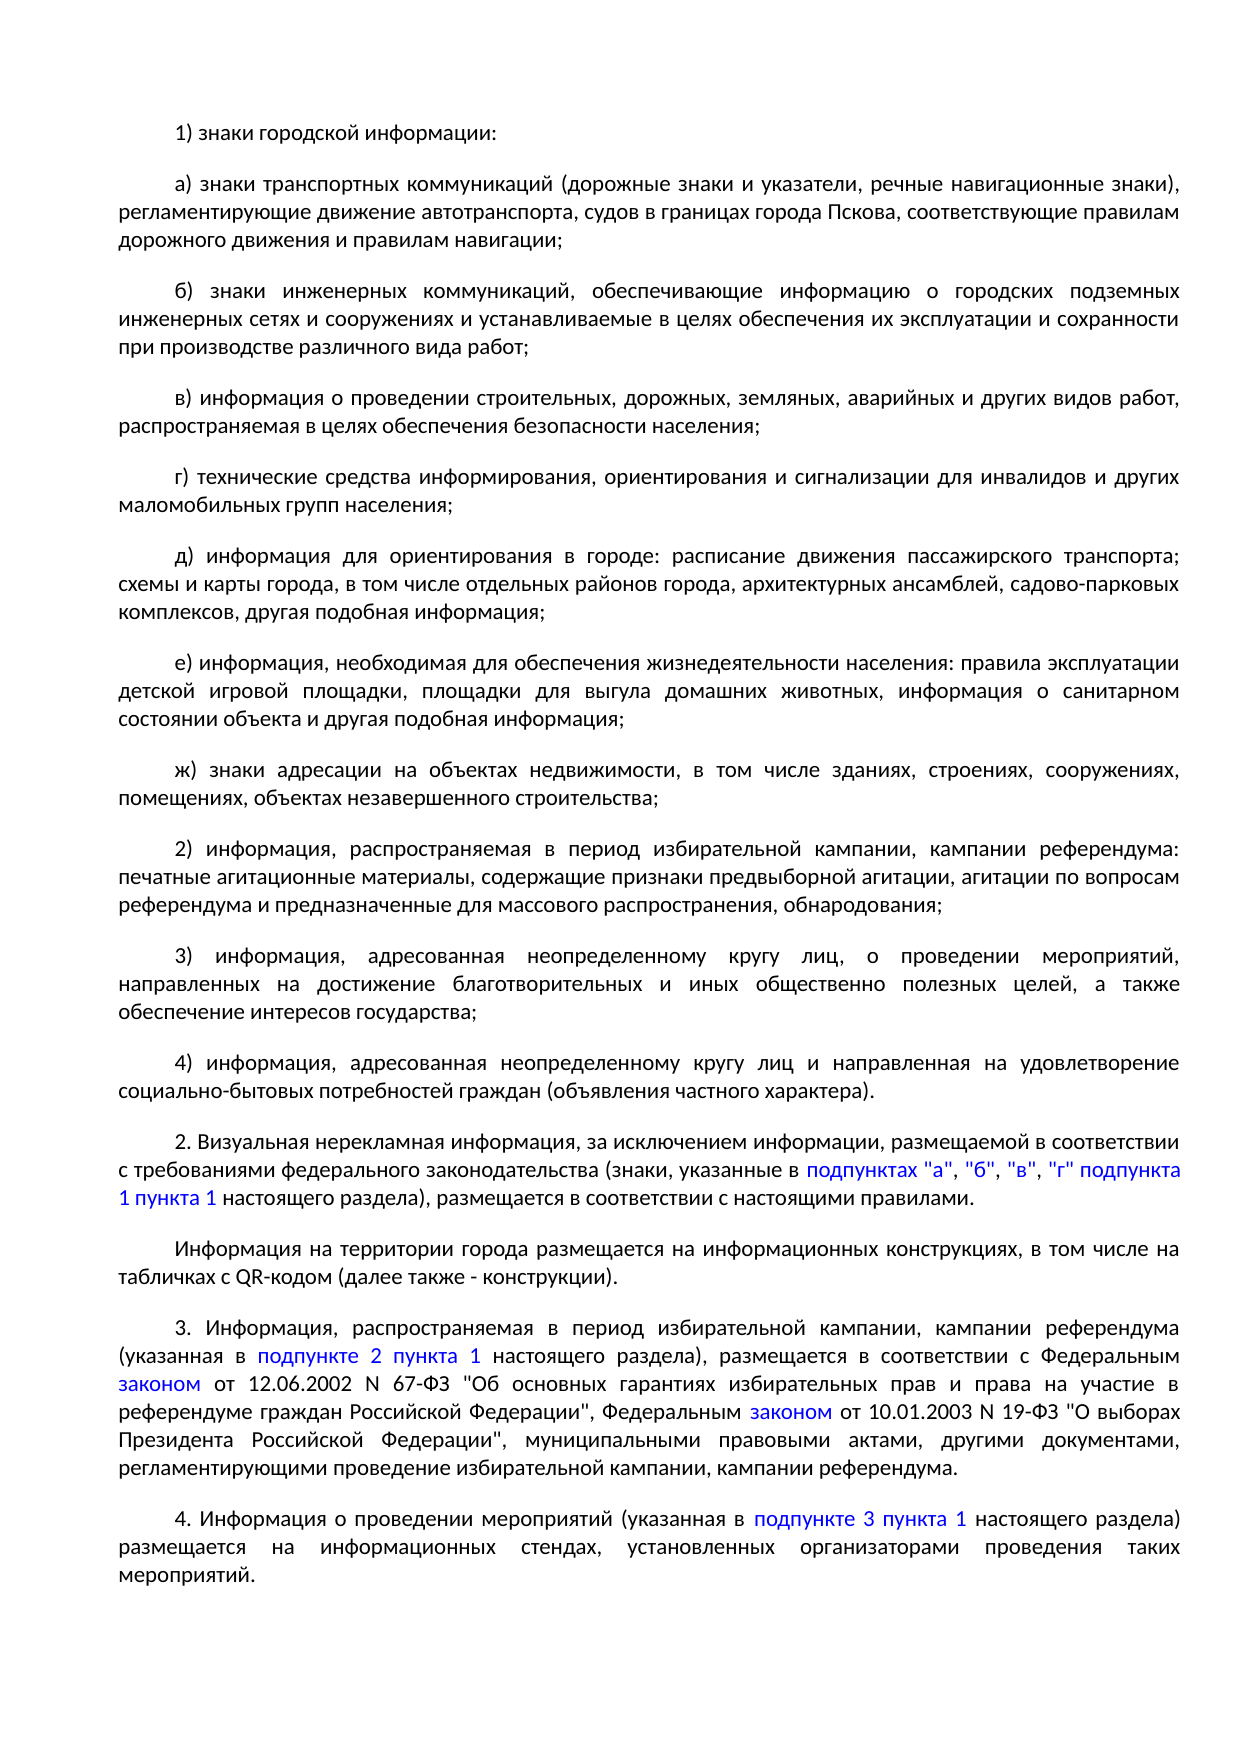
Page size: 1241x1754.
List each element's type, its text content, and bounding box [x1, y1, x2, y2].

text г) технические средства информирования, ориентирования и сигнализации для инвалидов и других маломобильных групп населения; [118, 462, 1181, 518]
text 4. Информация о проведении мероприятий (указанная в подпункте 3 пункта 1 настоящего раздела) размещается на информационных стендах, установленных организаторами проведения таких мероприятий. [118, 1504, 1181, 1588]
text 4) информация, адресованная неопределенному кругу лиц и направленная на удовлетворение социально-бытовых потребностей граждан (объявления частного характера). [118, 1048, 1181, 1104]
text 3) информация, адресованная неопределенному кругу лиц, о проведении мероприятий, направленных на достижение благотворительных и иных общественно полезных целей, а также обеспечение интересов государства; [118, 941, 1181, 1025]
text ж) знаки адресации на объектах недвижимости, в том числе зданиях, строениях, сооружениях, помещениях, объектах незавершенного строительства; [118, 755, 1181, 811]
text Информация на территории города размещается на информационных конструкциях, в том числе на табличках с QR-кодом (далее также - конструкции). [118, 1234, 1181, 1290]
text б) знаки инженерных коммуникаций, обеспечивающие информацию о городских подземных инженерных сетях и сооружениях и устанавливаемые в целях обеспечения их эксплуатации и сохранности при производстве различного вида работ; [118, 276, 1181, 360]
text е) информация, необходимая для обеспечения жизнедеятельности населения: правила эксплуатации детской игровой площадки, площадки для выгула домашних животных, информация о санитарном состоянии объекта и другая подобная информация; [118, 648, 1181, 732]
text д) информация для ориентирования в городе: расписание движения пассажирского транспорта; схемы и карты города, в том числе отдельных районов города, архитектурных ансамблей, садово-парковых комплексов, другая подобная информация; [118, 541, 1181, 625]
text 2. Визуальная нерекламная информация, за исключением информации, размещаемой в соответствии с требованиями федерального законодательства (знаки, указанные в подпунктах "а", "б", "в", "г" подпункта 1 пункта 1 настоящего раздела), размещается в соответствии с настоящими правилами. [118, 1127, 1181, 1211]
text 1) знаки городской информации: [118, 118, 1181, 146]
text а) знаки транспортных коммуникаций (дорожные знаки и указатели, речные навигационные знаки), регламентирующие движение автотранспорта, судов в границах города Пскова, соответствующие правилам дорожного движения и правилам навигации; [118, 169, 1181, 253]
text в) информация о проведении строительных, дорожных, земляных, аварийных и других видов работ, распространяемая в целях обеспечения безопасности населения; [118, 383, 1181, 439]
text 2) информация, распространяемая в период избирательной кампании, кампании референдума: печатные агитационные материалы, содержащие признаки предвыборной агитации, агитации по вопросам референдума и предназначенные для массового распространения, обнародования; [118, 834, 1181, 918]
text 3. Информация, распространяемая в период избирательной кампании, кампании референдума (указанная в подпункте 2 пункта 1 настоящего раздела), размещается в соответствии с Федеральным законом от 12.06.2002 N 67-ФЗ "Об основных гарантиях избирательных прав и права на участие в референдуме граждан Российской Федерации", Федеральным законом от 10.01.2003 N 19-ФЗ "О выборах Президента Российской Федерации", муниципальными правовыми актами, другими документами, регламентирующими проведение избирательной кампании, кампании референдума. [118, 1313, 1181, 1481]
